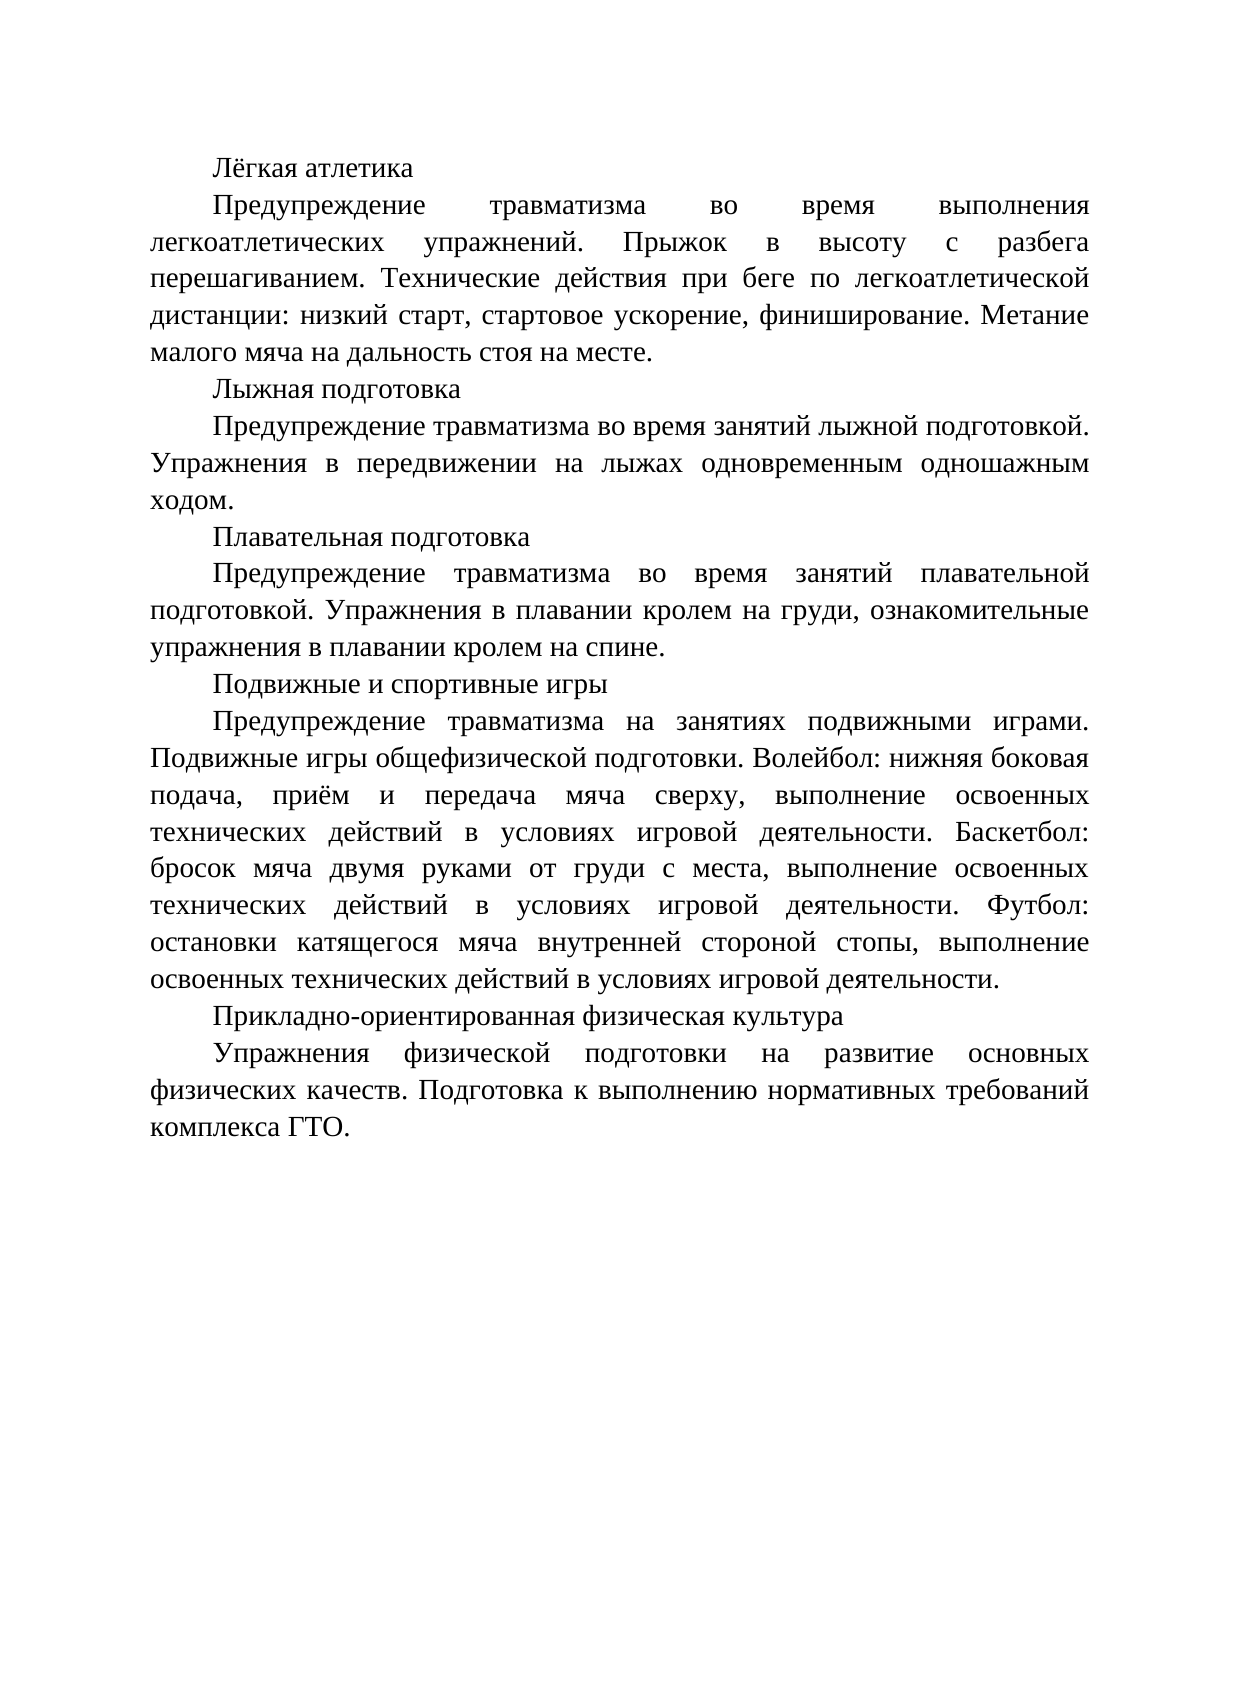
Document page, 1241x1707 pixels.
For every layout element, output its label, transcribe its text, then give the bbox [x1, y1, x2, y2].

text Упражнения физической подготовки на развитие основных физических качеств. Подготовка к выполнению нормативных требований комплекса ГТО. [150, 1035, 1090, 1142]
text Лыжная подготовка [150, 371, 1090, 405]
text Предупреждение травматизма во время занятий плавательной подготовкой. Упражнения в плавании кролем на груди, ознакомительные упражнения в плавании кролем на спине. [150, 556, 1090, 663]
text Предупреждение травматизма на занятиях подвижными играми. Подвижные игры общефизической подготовки. Волейбол: нижняя боковая подача, приём и передача мяча сверху, выполнение освоенных технических действий в условиях игровой деятельности. Баскетбол: бросок мяча двумя руками от груди с места, выполнение освоенных технических действий в условиях игровой деятельности. Футбол: остановки катящегося мяча внутренней стороной стопы, выполнение освоенных технических действий в условиях игровой деятельности. [150, 703, 1090, 995]
text Предупреждение травматизма во время выполнения легкоатлетических упражнений. Прыжок в высоту с разбега перешагиванием. Технические действия при беге по легкоатлетической дистанции: низкий старт, стартовое ускорение, финиширование. Метание малого мяча на дальность стоя на месте. [150, 187, 1090, 368]
text Предупреждение травматизма во время занятий лыжной подготовкой. Упражнения в передвижении на лыжах одновременным одношажным ходом. [150, 408, 1090, 515]
text Прикладно-ориентированная физическая культура [150, 998, 1090, 1032]
text Подвижные и спортивные игры [150, 666, 1090, 700]
text Плавательная подготовка [150, 519, 1090, 552]
text Лёгкая атлетика [150, 150, 1090, 183]
